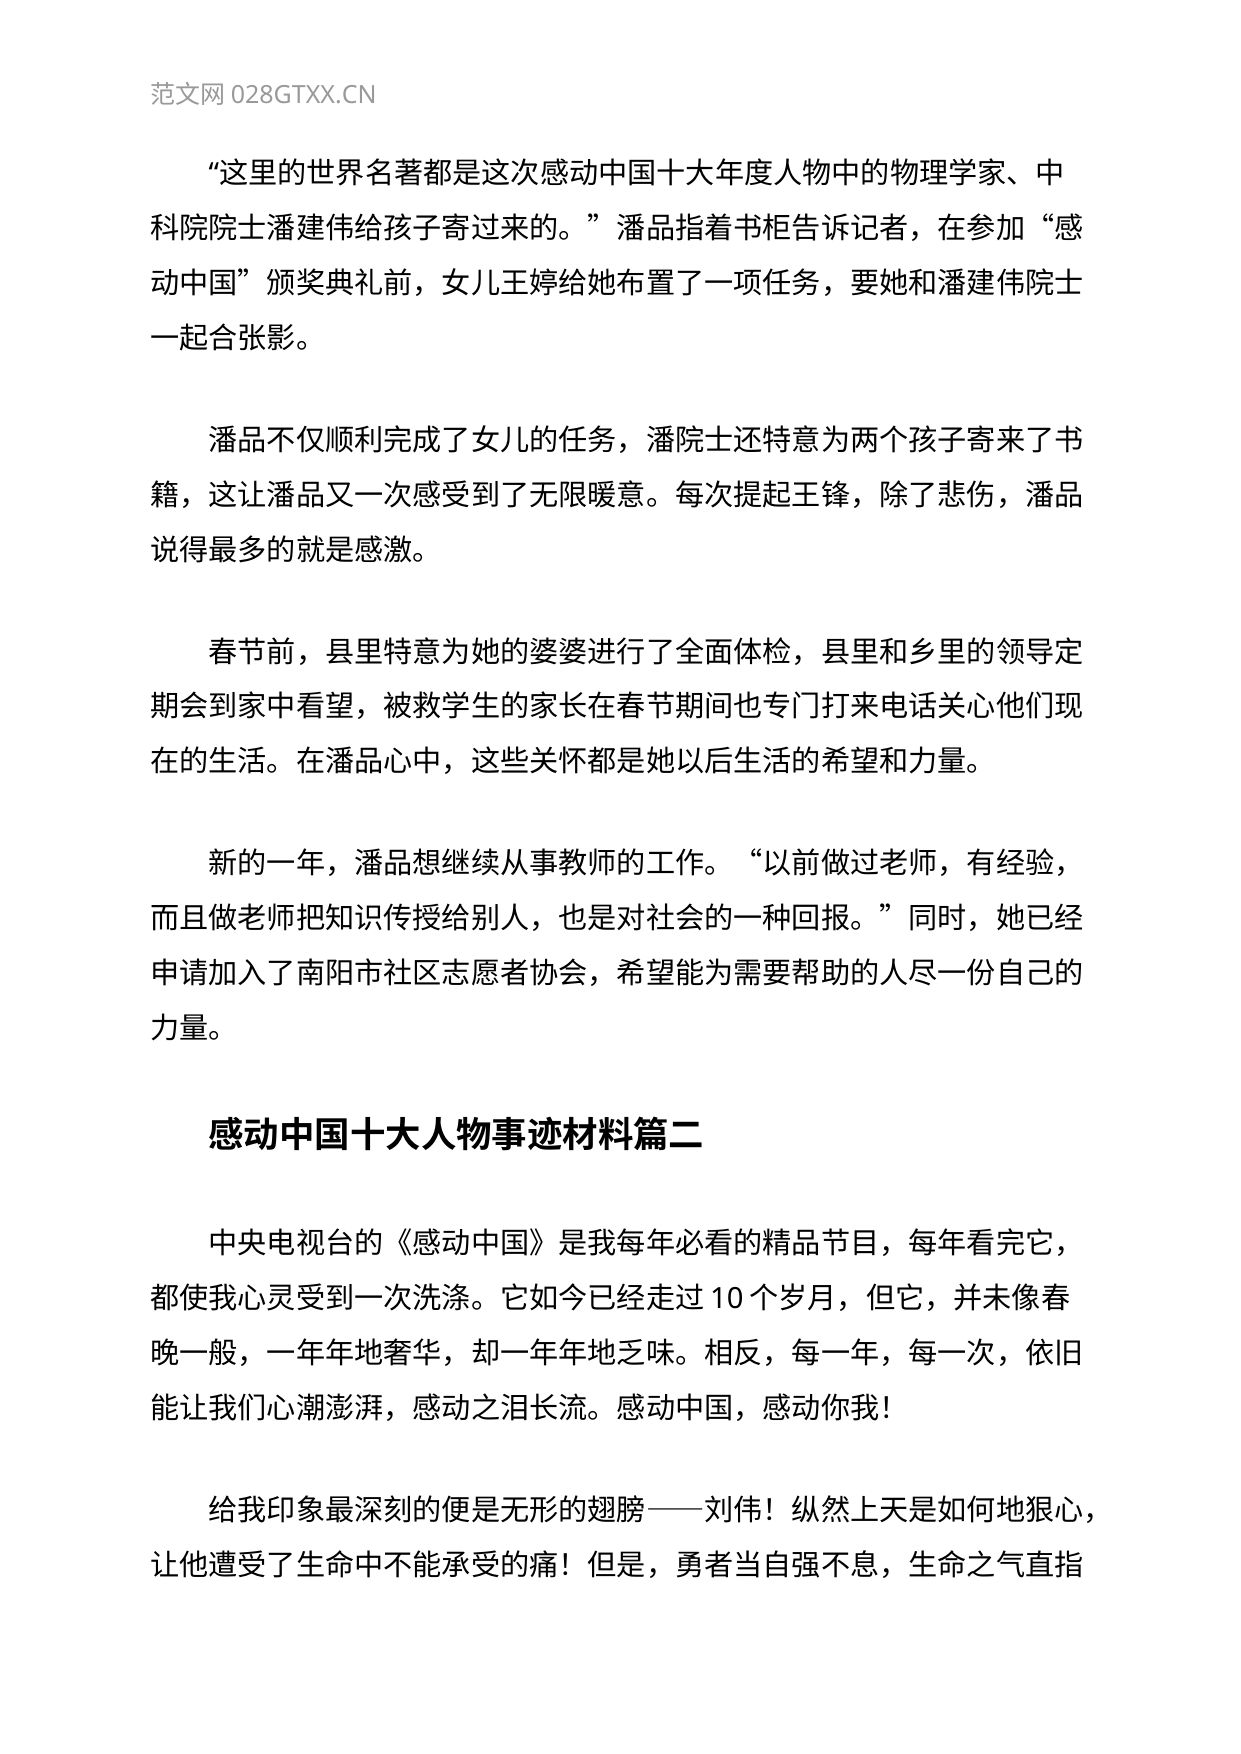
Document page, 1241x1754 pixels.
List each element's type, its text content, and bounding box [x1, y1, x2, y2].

text 春节前，县里特意为她的婆婆进行了全面体检，县里和乡里的领导定期会到家中看望，被救学生的家长在春节期间也专门打来电话关心他们现在的生活。在潘品心中，这些关怀都是她以后生活的希望和力量。 [150, 628, 1090, 780]
text 新的一年，潘品想继续从事教师的工作。“以前做过老师，有经验，而且做老师把知识传授给别人，也是对社会的一种回报。”同时，她已经申请加入了南阳市社区志愿者协会，希望能为需要帮助的人尽一份自己的力量。 [150, 840, 1090, 1047]
text 潘品不仅顺利完成了女儿的任务，潘院士还特意为两个孩子寄来了书籍，这让潘品又一次感受到了无限暖意。每次提起王锋，除了悲伤，潘品说得最多的就是感激。 [150, 417, 1090, 569]
text 中央电视台的《感动中国》是我每年必看的精品节目，每年看完它，都使我心灵受到一次洗涤。它如今已经走过10个岁月，但它，并未像春晚一般，一年年地奢华，却一年年地乏味。相反，每一年，每一次，依旧能让我们心潮澎湃，感动之泪长流。感动中国，感动你我！ [150, 1219, 1090, 1427]
text “这里的世界名著都是这次感动中国十大年度人物中的物理学家、中科院院士潘建伟给孩子寄过来的。”潘品指着书柜告诉记者，在参加“感动中国”颁奖典礼前，女儿王婷给她布置了一项任务，要她和潘建伟院士一起合张影。 [150, 150, 1090, 357]
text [150, 1486, 1090, 1583]
text 感动中国十大人物事迹材料篇二 [150, 1106, 1090, 1157]
